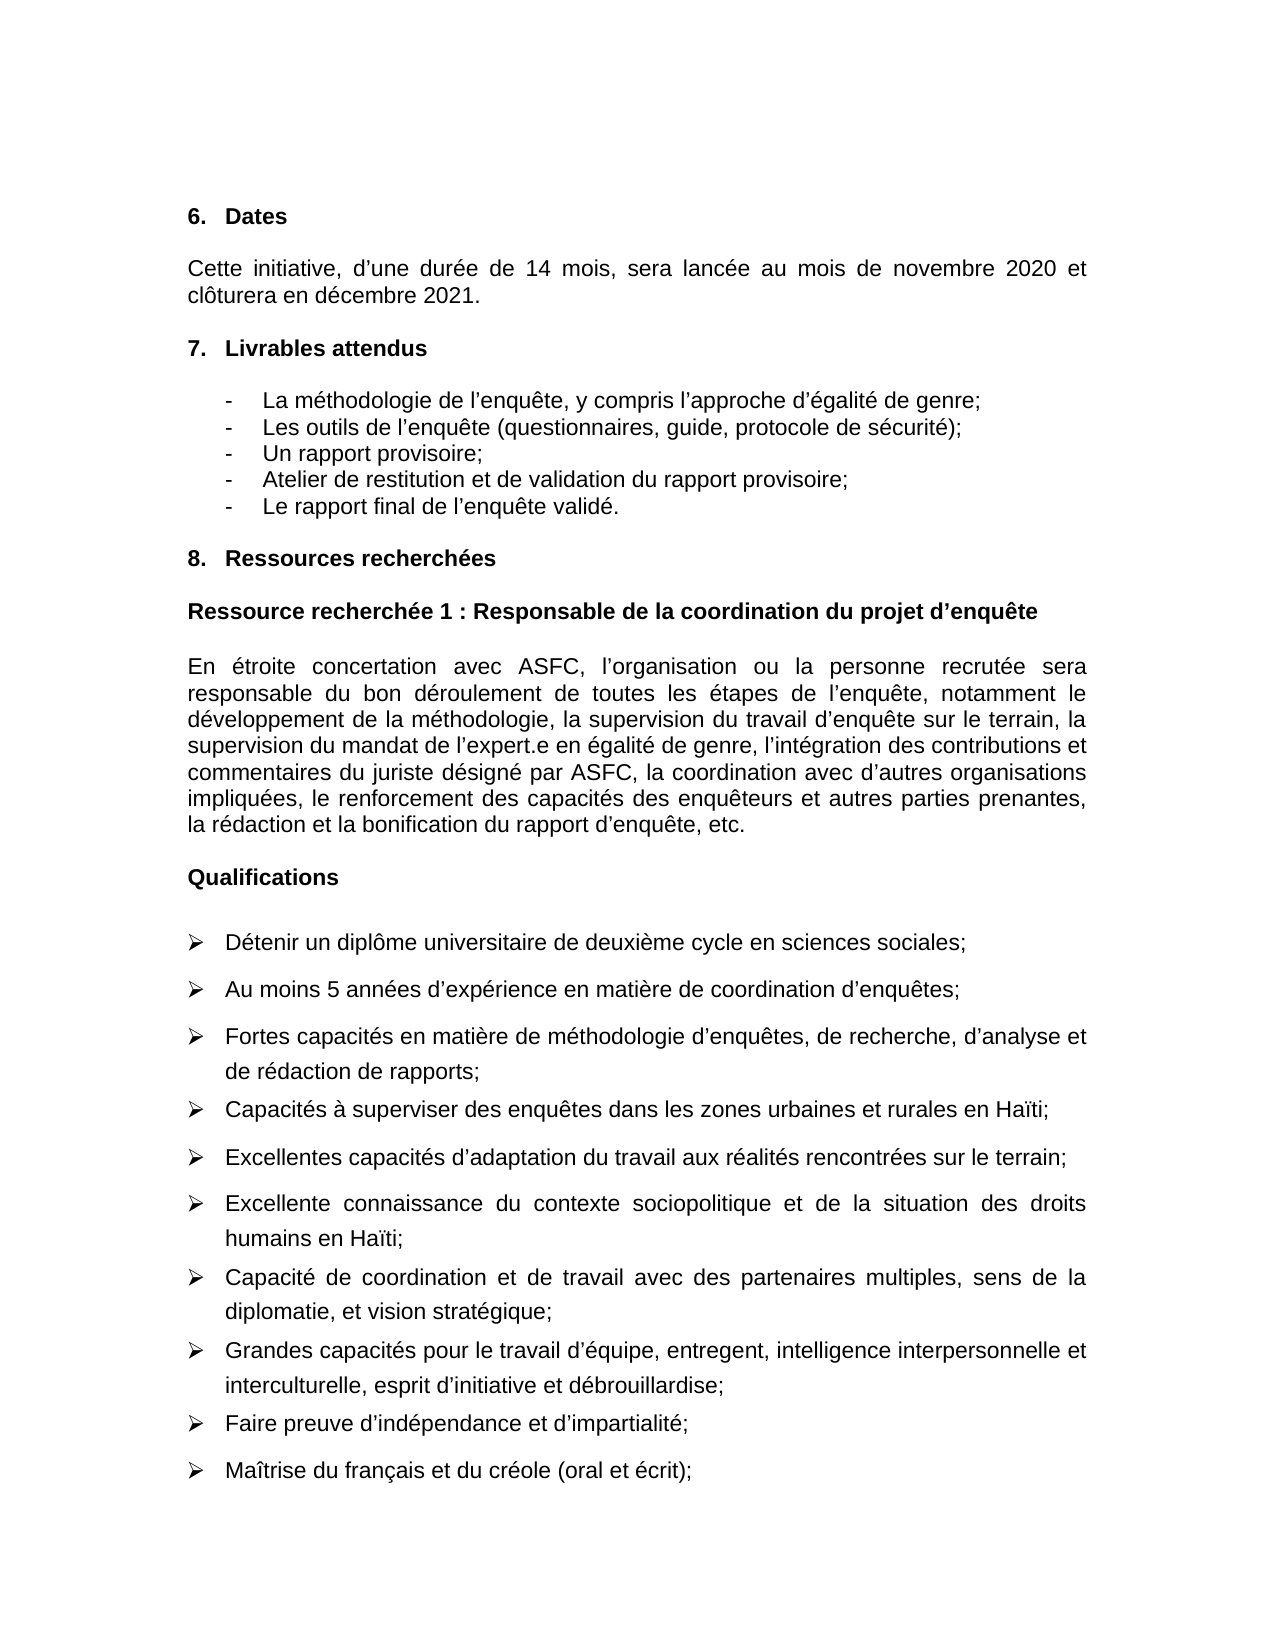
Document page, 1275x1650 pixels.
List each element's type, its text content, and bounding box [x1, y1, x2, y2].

list Ressources recherchées [187, 545, 1087, 572]
list Atelier de restitution et de validation du rapport provisoire; [225, 466, 1087, 493]
list Grandes capacités pour le travail d’équipe, entregent, intelligence interpersonnelle et interculturelle, esprit d’initiative et débrouillardise; [187, 1324, 1087, 1398]
list Livrables attendus [187, 334, 1087, 361]
list Détenir un diplôme universitaire de deuxième cycle en sciences sociales; [187, 917, 1087, 964]
text Cette initiative, d’une durée de 14 mois, sera lancée au mois de novembre 2020 et clôturera en décembre 2021. [187, 255, 1087, 308]
list Fortes capacités en matière de méthodologie d’enquêtes, de recherche, d’analyse et de rédaction de rapports; [187, 1011, 1087, 1084]
text Qualifications [187, 864, 1087, 890]
list Excellente connaissance du contexte sociopolitique et de la situation des droits humains en Haïti; [187, 1178, 1087, 1251]
list Les outils de l’enquête (questionnaires, guide, protocole de sécurité); [225, 413, 1087, 440]
list Dates [187, 203, 1087, 229]
list Capacités à superviser des enquêtes dans les zones urbaines et rurales en Haïti; [187, 1084, 1087, 1131]
list Capacité de coordination et de travail avec des partenaires multiples, sens de la diplomatie, et vision stratégique; [187, 1251, 1087, 1324]
list Un rapport provisoire; [225, 440, 1087, 466]
text En étroite concertation avec ASFC, l’organisation ou la personne recrutée sera responsable du bon déroulement de toutes les étapes de l’enquête, notamment le développement de la méthodologie, la supervision du travail d’enquête sur le terrain, la supervision du mandat de l’expert.e en égalité de genre, l’intégration des contributions et commentaires du juriste désigné par ASFC, la coordination avec d’autres organisations impliquées, le renforcement des capacités des enquêteurs et autres parties prenantes, la rédaction et la bonification du rapport d’enquête, etc. [187, 653, 1087, 838]
list Excellentes capacités d’adaptation du travail aux réalités rencontrées sur le terrain; [187, 1131, 1087, 1178]
text Ressource recherchée 1 : Responsable de la coordination du projet d’enquête [187, 598, 1087, 624]
list Le rapport final de l’enquête validé. [225, 493, 1087, 519]
list Maîtrise du français et du créole (oral et écrit); [187, 1445, 1087, 1492]
list Faire preuve d’indépendance et d’impartialité; [187, 1398, 1087, 1445]
list Au moins 5 années d’expérience en matière de coordination d’enquêtes; [187, 964, 1087, 1011]
list La méthodologie de l’enquête, y compris l’approche d’égalité de genre; [225, 387, 1087, 413]
